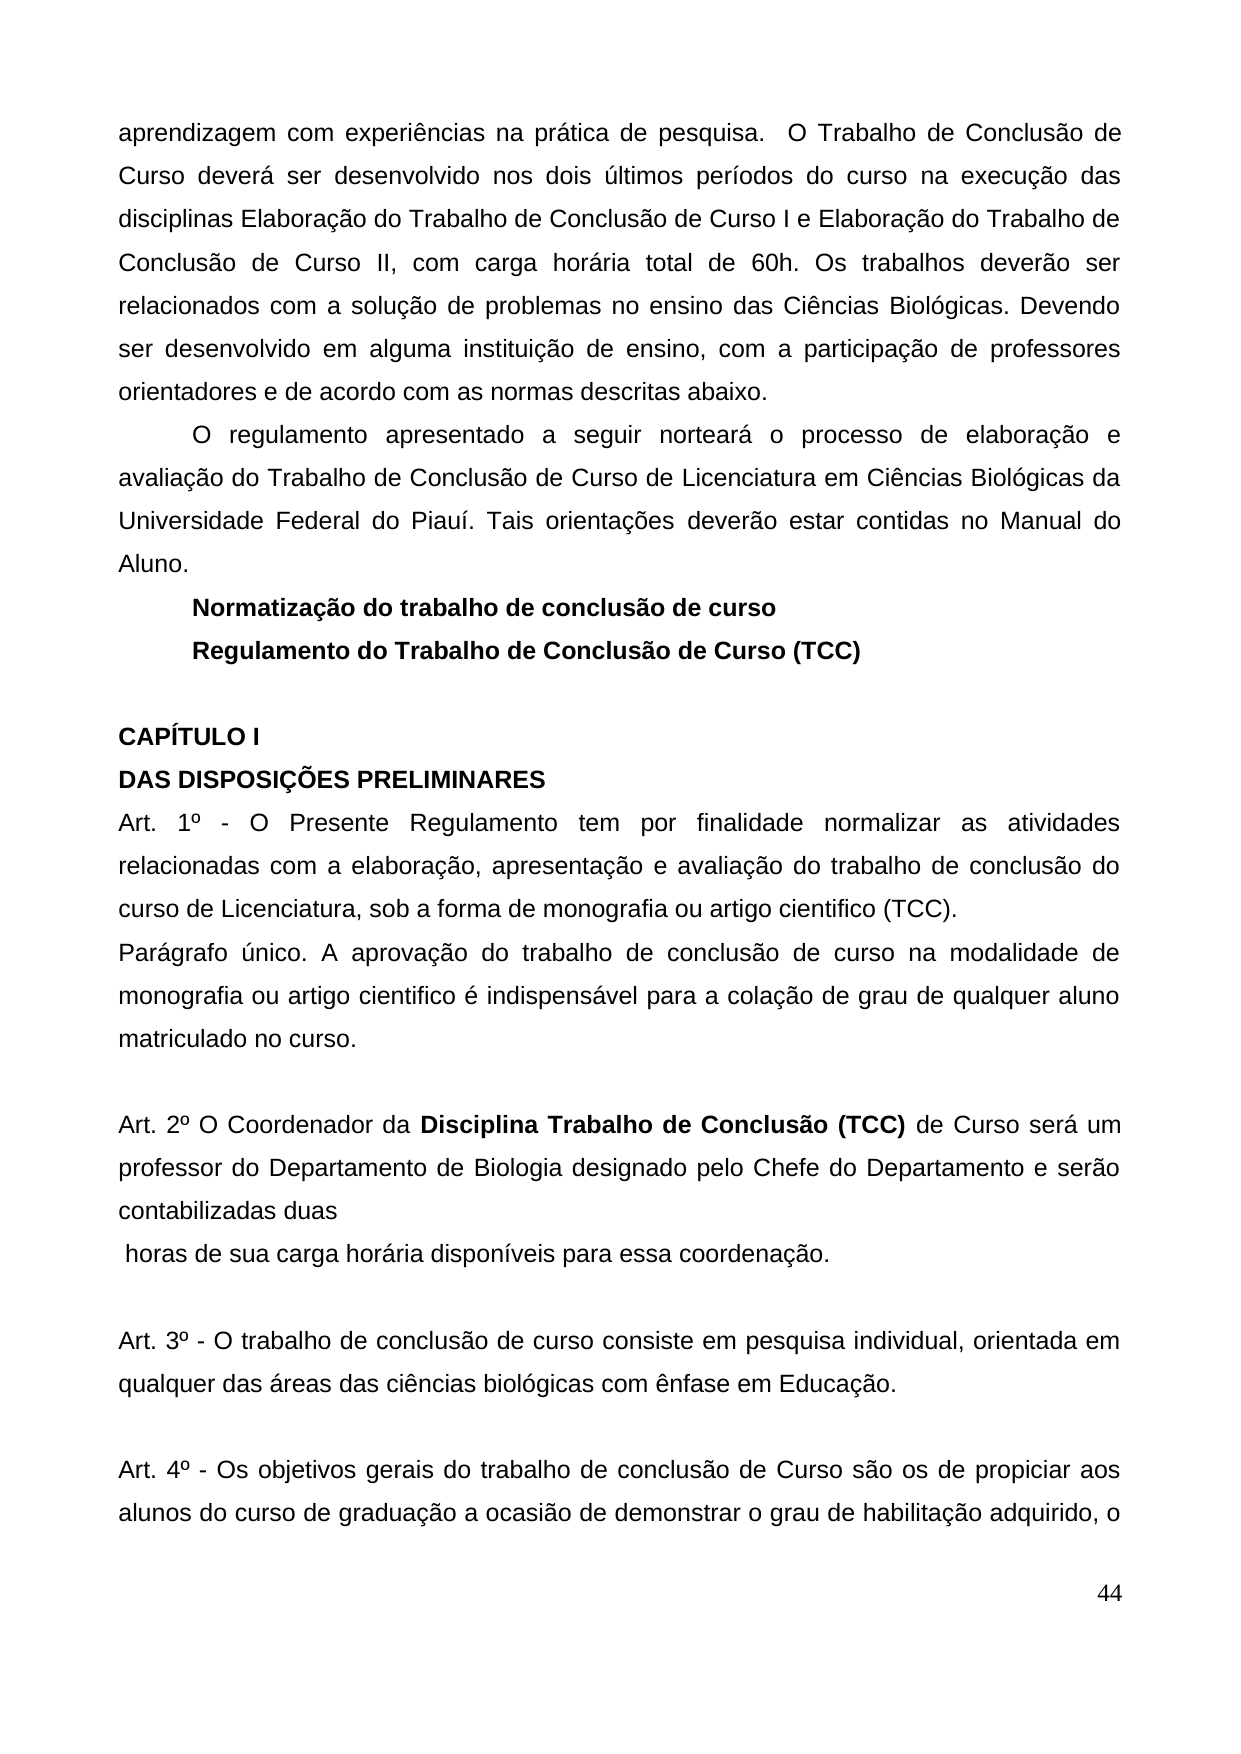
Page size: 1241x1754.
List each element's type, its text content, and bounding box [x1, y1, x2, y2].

text horas de sua carga horária disponíveis para essa coordenação. [118, 1239, 1122, 1268]
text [118, 1455, 1122, 1527]
text Parágrafo único. A aprovação do trabalho de conclusão de curso na modalidade de monografia ou artigo cientifico é indispensável para a colação de grau de qualquer aluno matriculado no curso. [118, 937, 1122, 1052]
text Art. 3º - O trabalho de conclusão de curso consiste em pesquisa individual, orientada em qualquer das áreas das ciências biológicas com ênfase em Educação. [118, 1326, 1122, 1397]
text CAPÍTULO I [118, 722, 1122, 751]
text Regulamento do Trabalho de Conclusão de Curso (TCC) [118, 636, 1122, 664]
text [118, 118, 1122, 406]
text Art. 1º - O Presente Regulamento tem por finalidade normalizar as atividades relacionadas com a elaboração, apresentação e avaliação do trabalho de conclusão do curso de Licenciatura, sob a forma de monografia ou artigo cientifico (TCC). [118, 808, 1122, 923]
text Art. 2º O Coordenador da Disciplina Trabalho de Conclusão (TCC) de Curso será um professor do Departamento de Biologia designado pelo Chefe do Departamento e serão contabilizadas duas [118, 1110, 1122, 1225]
text Normatização do trabalho de conclusão de curso [118, 592, 1122, 621]
text O regulamento apresentado a seguir norteará o processo de elaboração e avaliação do Trabalho de Conclusão de Curso de Licenciatura da Universidade Federal do Piauí. Tais orientações deverão estar contidas no Manual do Aluno. [118, 420, 1122, 578]
text DAS DISPOSIÇÕES PRELIMINARES [118, 765, 1122, 794]
